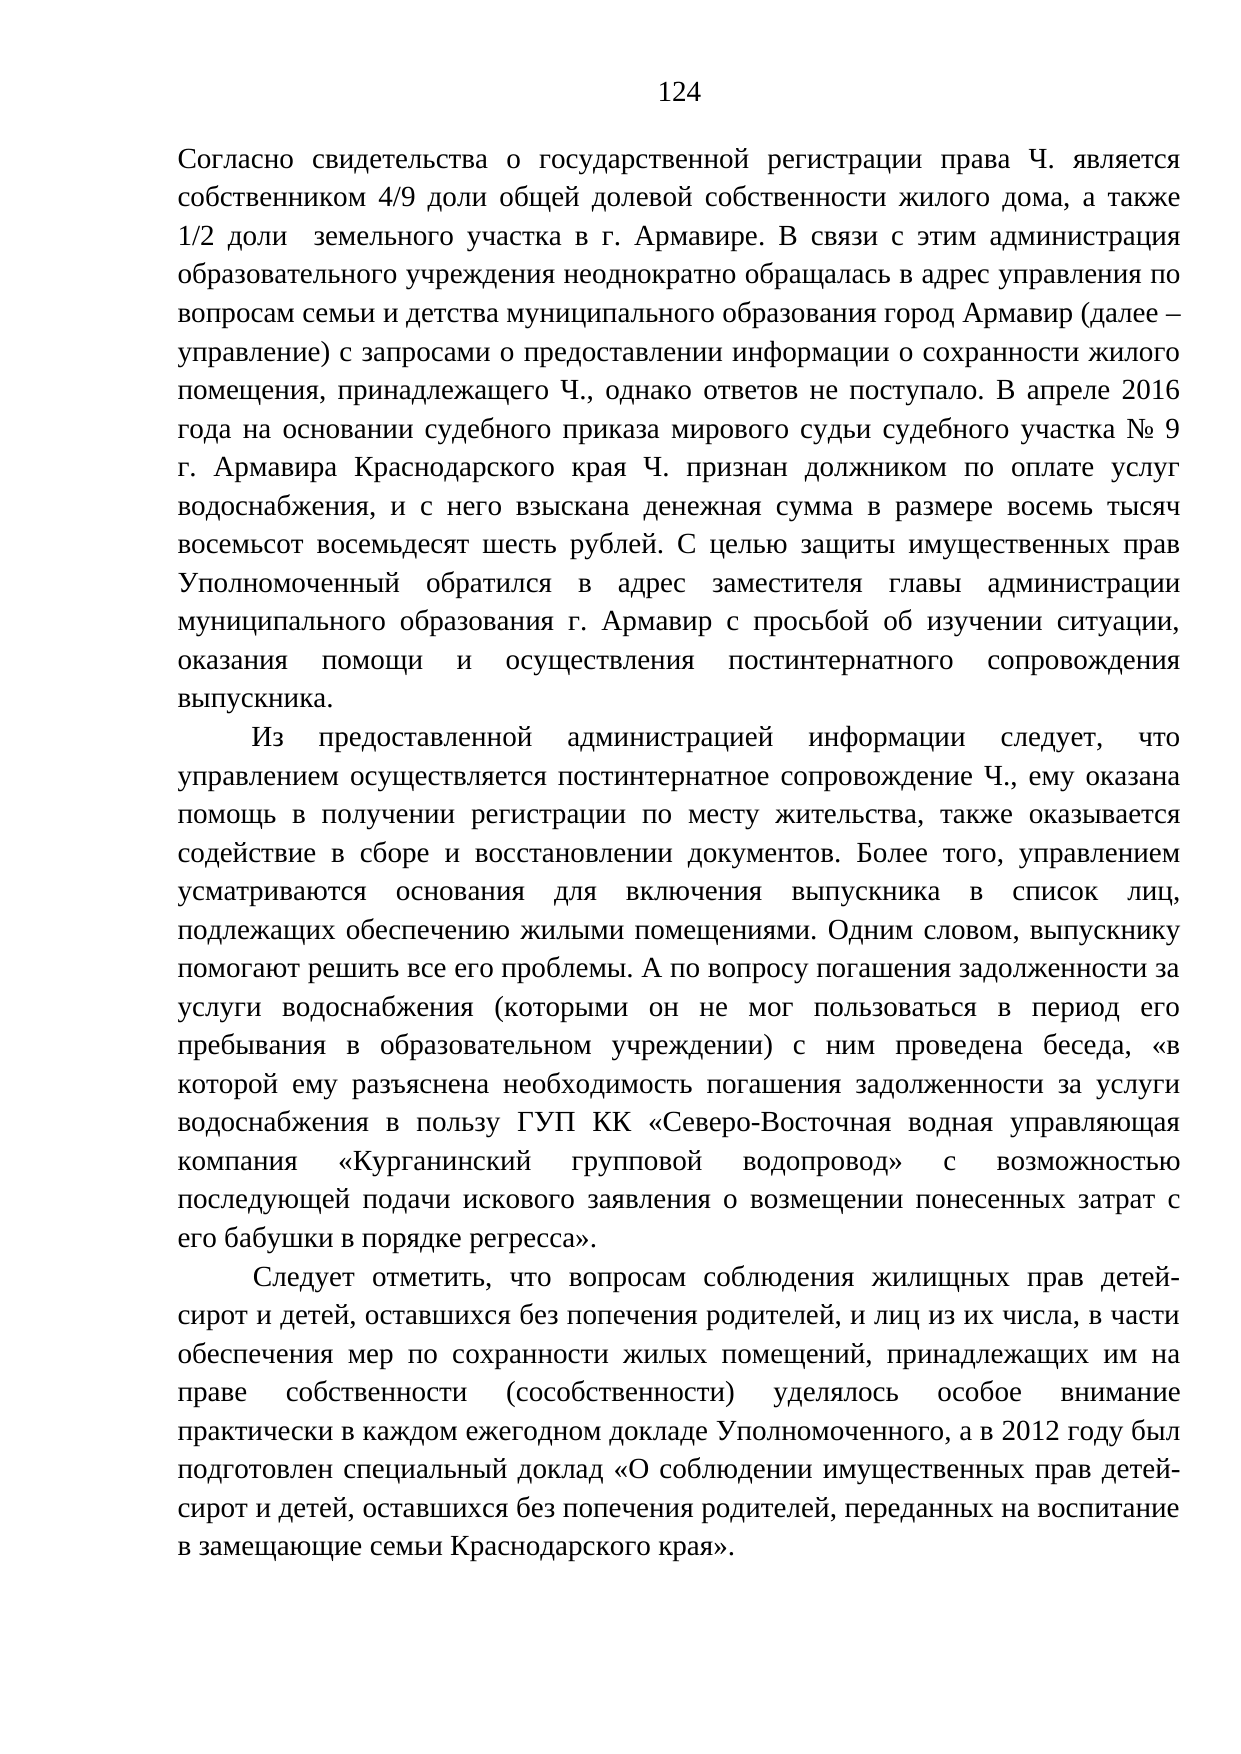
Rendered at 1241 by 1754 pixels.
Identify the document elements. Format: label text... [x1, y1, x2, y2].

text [177, 141, 1181, 714]
text Следует отметить, что вопросам соблюдения жилищных прав детей-сирот и детей, оставшихся без попечения родителей, и лиц из их числа, в части обеспечения мер по сохранности жилых помещений, принадлежащих им на праве собственности (сособственности) уделялось особое внимание практически в каждом ежегодном докладе Уполномоченного, а в 2012 году был подготовлен специальный доклад «О соблюдении имущественных прав детей-сирот и детей, оставшихся без попечения родителей, переданных на воспитание в замещающие семьи Краснодарского края». [177, 1259, 1181, 1562]
text Из предоставленной администрацией информации следует, что управлением осуществляется постинтернатное сопровождение Ч., ему оказана помощь в получении регистрации по месту жительства, также оказывается содействие в сборе и восстановлении документов. Более того, управлением усматриваются основания для включения выпускника в список лиц, подлежащих обеспечению жилыми помещениями. Одним словом, выпускнику помогают решить все его проблемы. А по вопросу погашения задолженности за услуги водоснабжения (которыми он не мог пользоваться в период его пребывания в образовательном учреждении) с ним проведена беседа, «в которой ему разъяснена необходимость погашения задолженности за услуги водоснабжения в пользу ГУП КК «Северо-Восточная водная управляющая компания «Курганинский групповой водопровод» с возможностью последующей подачи искового заявления о возмещении понесенных затрат с его бабушки в порядке регресса». [177, 719, 1181, 1254]
